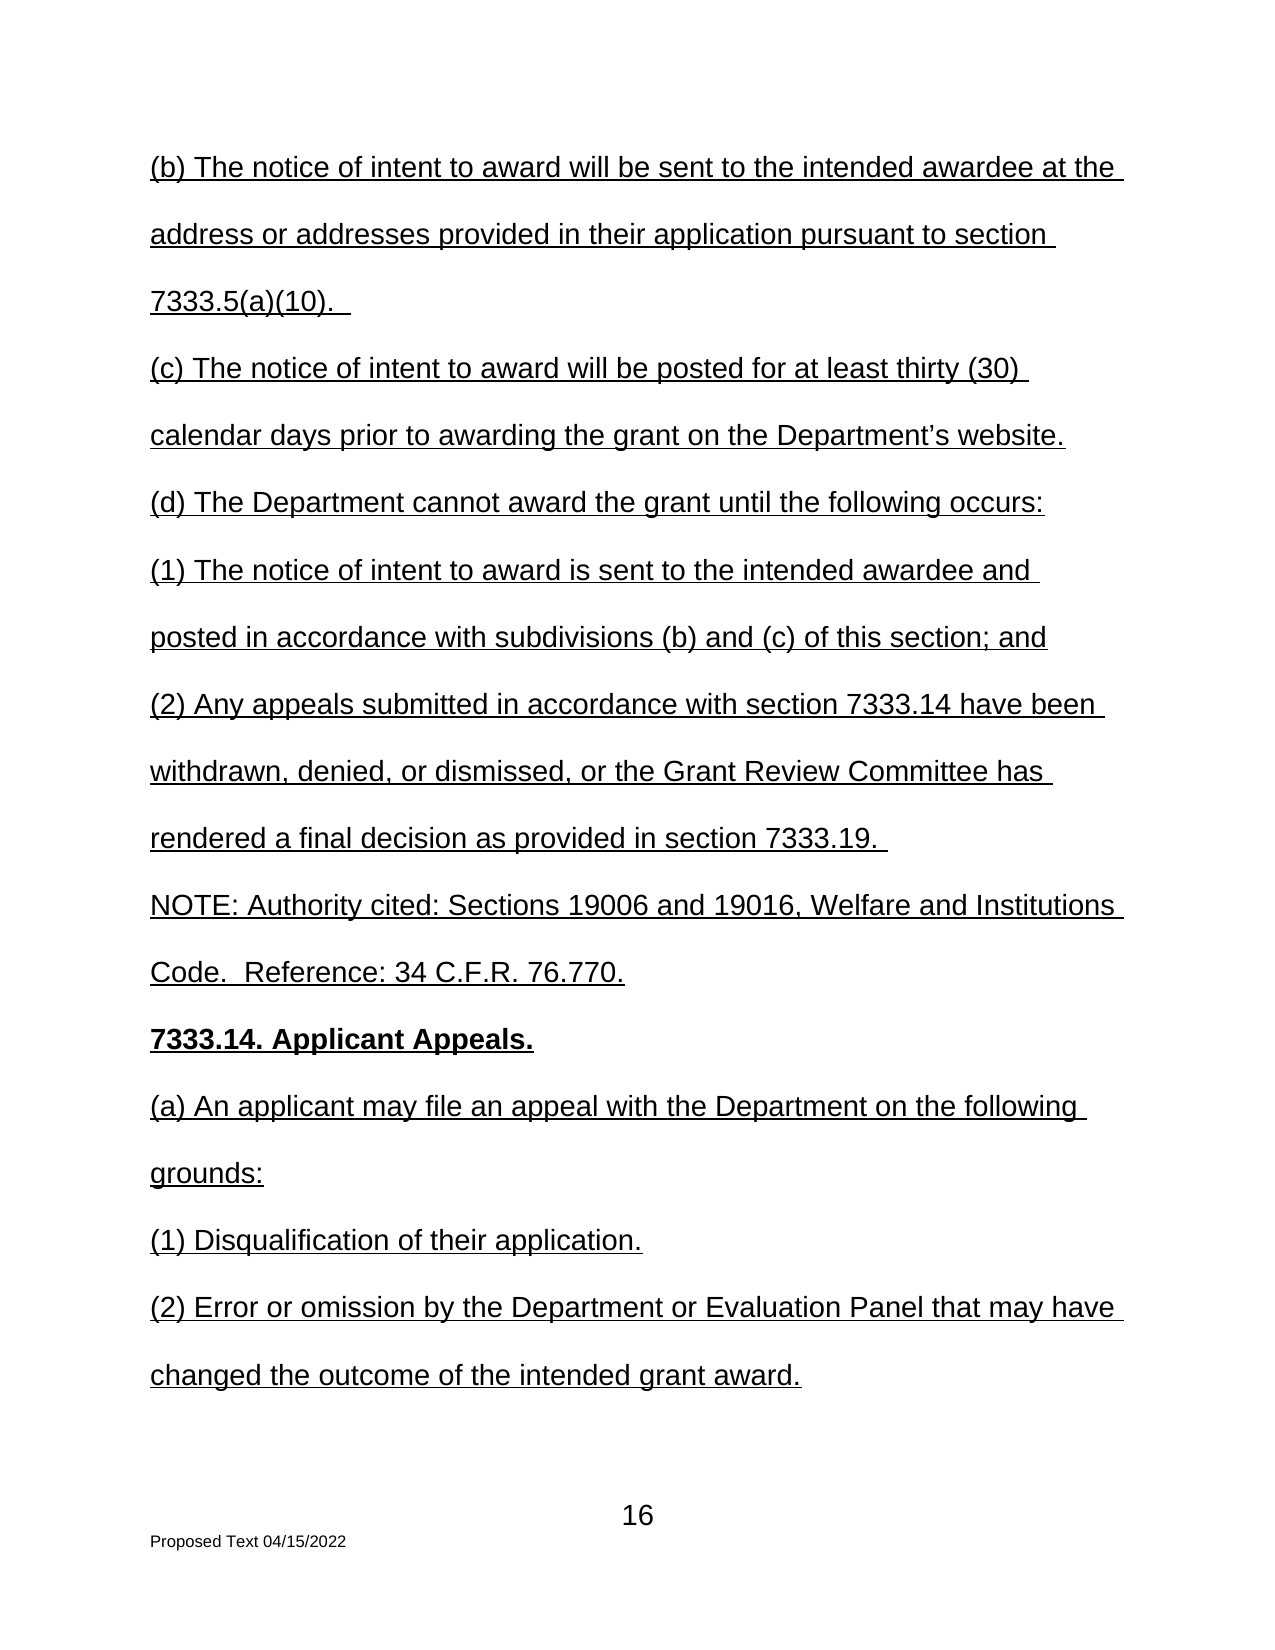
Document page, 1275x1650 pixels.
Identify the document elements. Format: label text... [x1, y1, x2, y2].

text (c) The notice of intent to award will be posted for at least thirty (30) calendar days prior to awarding the grant on the Department’s website. [150, 351, 1125, 452]
text (2) Any appeals submitted in accordance with section 7333.14 have been withdrawn, denied, or dismissed, or the Grant Review Committee has rendered a final decision as provided in section 7333.19. [150, 687, 1125, 854]
text (1) Disqualification of their application. [150, 1223, 1125, 1257]
text (1) The notice of intent to award is sent to the intended awardee and posted in accordance with subdivisions (b) and (c) of this section; and [150, 552, 1125, 653]
text (b) The notice of intent to award will be sent to the intended awardee at the address or addresses provided in their application pursuant to section 7333.5(a)(10). [150, 150, 1125, 318]
text (a) An applicant may file an appeal with the Department on the following grounds: [150, 1089, 1125, 1190]
text NOTE: Authority cited: Sections 19006 and 19016, Welfare and Institutions Code. Reference: 34 C.F.R. 76.770. [150, 888, 1125, 988]
text 7333.14. Applicant Appeals. [150, 1022, 1125, 1056]
text (2) Error or omission by the Department or Evaluation Panel that may have changed the outcome of the intended grant award. [150, 1290, 1125, 1391]
text (d) The Department cannot award the grant until the following occurs: [150, 485, 1125, 519]
